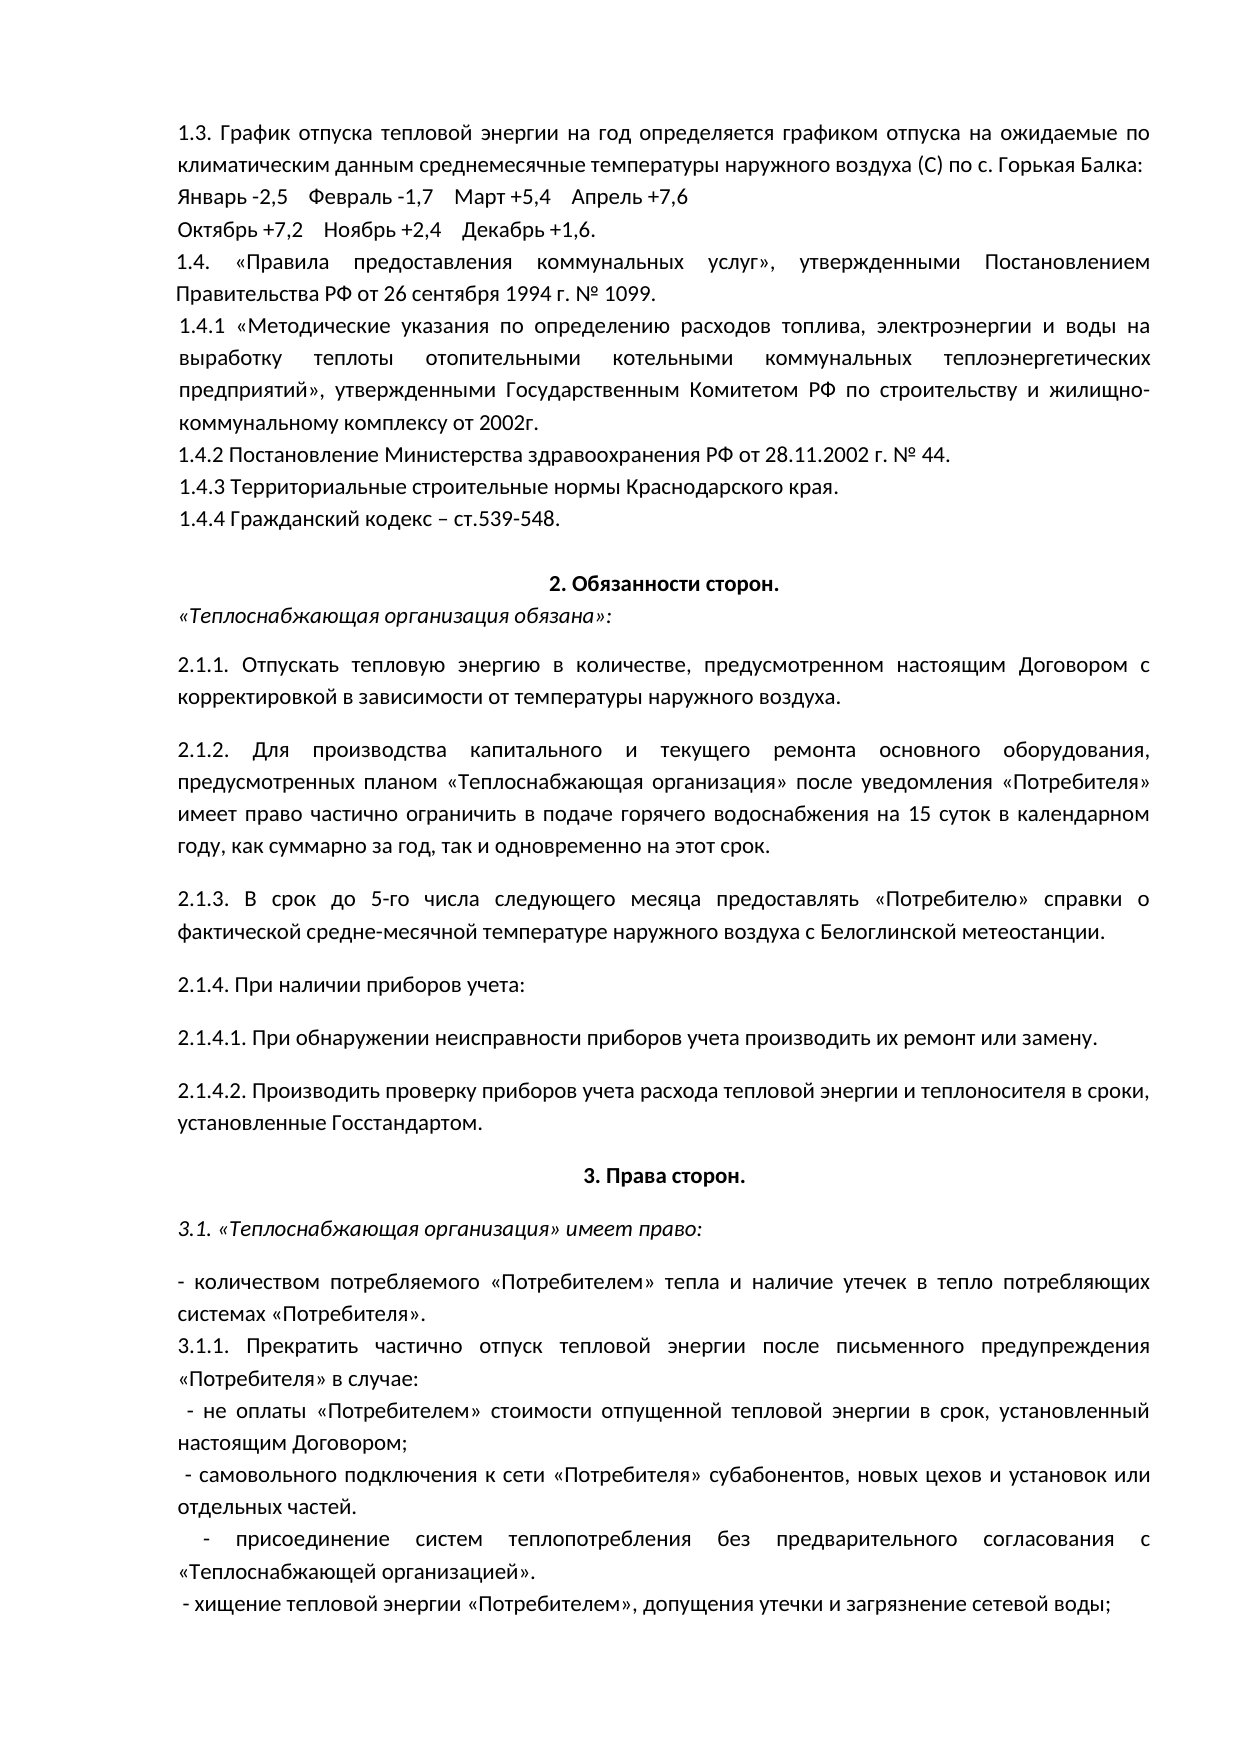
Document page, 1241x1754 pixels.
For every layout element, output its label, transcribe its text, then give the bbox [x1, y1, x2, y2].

text 2.1.1. Отпускать тепловую энергию в количестве, предусмотренном настоящим Договором с корректировкой в зависимости от температуры наружного воздуха. [177, 650, 1152, 710]
text 2.1.4. При наличии приборов учета: [177, 970, 1152, 998]
text 3.1. «Теплоснабжающая организация» имеет право: [177, 1214, 1152, 1242]
text 1.4.2 Постановление Министерства здравоохранения РФ от 28.11.2002 г. № 44. [177, 440, 1152, 468]
text Октябрь +7,2 Ноябрь +2,4 Декабрь +1,6. [177, 215, 1152, 243]
text - присоединение систем теплопотребления без предварительного согласования с «Теплоснабжающей организацией». [177, 1524, 1152, 1585]
text 2. Обязанности сторон. [177, 569, 1152, 597]
text 3.1.1. Прекратить частично отпуск тепловой энергии после письменного предупреждения «Потребителя» в случае: [177, 1331, 1152, 1392]
text Январь -2,5 Февраль -1,7 Март +5,4 Апрель +7,6 [177, 182, 1152, 211]
text 1.4.4 Гражданский кодекс – ст.539-548. [179, 504, 1152, 532]
text 1.3. График отпуска тепловой энергии на год определяется графиком отпуска на ожидаемые по климатическим данным среднемесячные температуры наружного воздуха (С) по с. Горькая Балка: [177, 118, 1152, 178]
text - хищение тепловой энергии «Потребителем», допущения утечки и загрязнение сетевой воды; [177, 1589, 1152, 1617]
text - количеством потребляемого «Потребителем» тепла и наличие утечек в тепло потребляющих системах «Потребителя». [177, 1267, 1152, 1327]
text - самовольного подключения к сети «Потребителя» субабонентов, новых цехов и установок или отдельных частей. [177, 1460, 1152, 1520]
text 1.4.3 Территориальные строительные нормы Краснодарского края. [179, 472, 1152, 500]
text 2.1.2. Для производства капитального и текущего ремонта основного оборудования, предусмотренных планом «Теплоснабжающая организация» после уведомления «Потребителя» имеет право частично ограничить в подаче горячего водоснабжения на 15 суток в календарном году, как суммарно за год, так и одновременно на этот срок. [177, 735, 1152, 859]
text 2.1.4.1. При обнаружении неисправности приборов учета производить их ремонт или замену. [177, 1023, 1152, 1051]
list «Теплоснабжающая организация обязана»: [177, 601, 1152, 629]
text 2.1.3. В срок до 5-го числа следующего месяца предоставлять «Потребителю» справки о фактической средне-месячной температуре наружного воздуха с Белоглинской метеостанции. [177, 884, 1152, 945]
text 2.1.4.2. Производить проверку приборов учета расхода тепловой энергии и теплоносителя в сроки, установленные Госстандартом. [177, 1076, 1152, 1136]
text 3. Права сторон. [177, 1161, 1152, 1189]
text 1.4. «Правила предоставления коммунальных услуг», утвержденными Постановлением Правительства РФ от 26 сентября 1994 г. № 1099. [176, 247, 1152, 307]
text 1.4.1 «Методические указания по определению расходов топлива, электроэнергии и воды на выработку теплоты отопительными котельными коммунальных теплоэнергетических предприятий», утвержденными Государственным Комитетом РФ по строительству и жилищно-коммунальному комплексу от 2002г. [179, 311, 1152, 436]
text - не оплаты «Потребителем» стоимости отпущенной тепловой энергии в срок, установленный настоящим Договором; [177, 1396, 1152, 1456]
